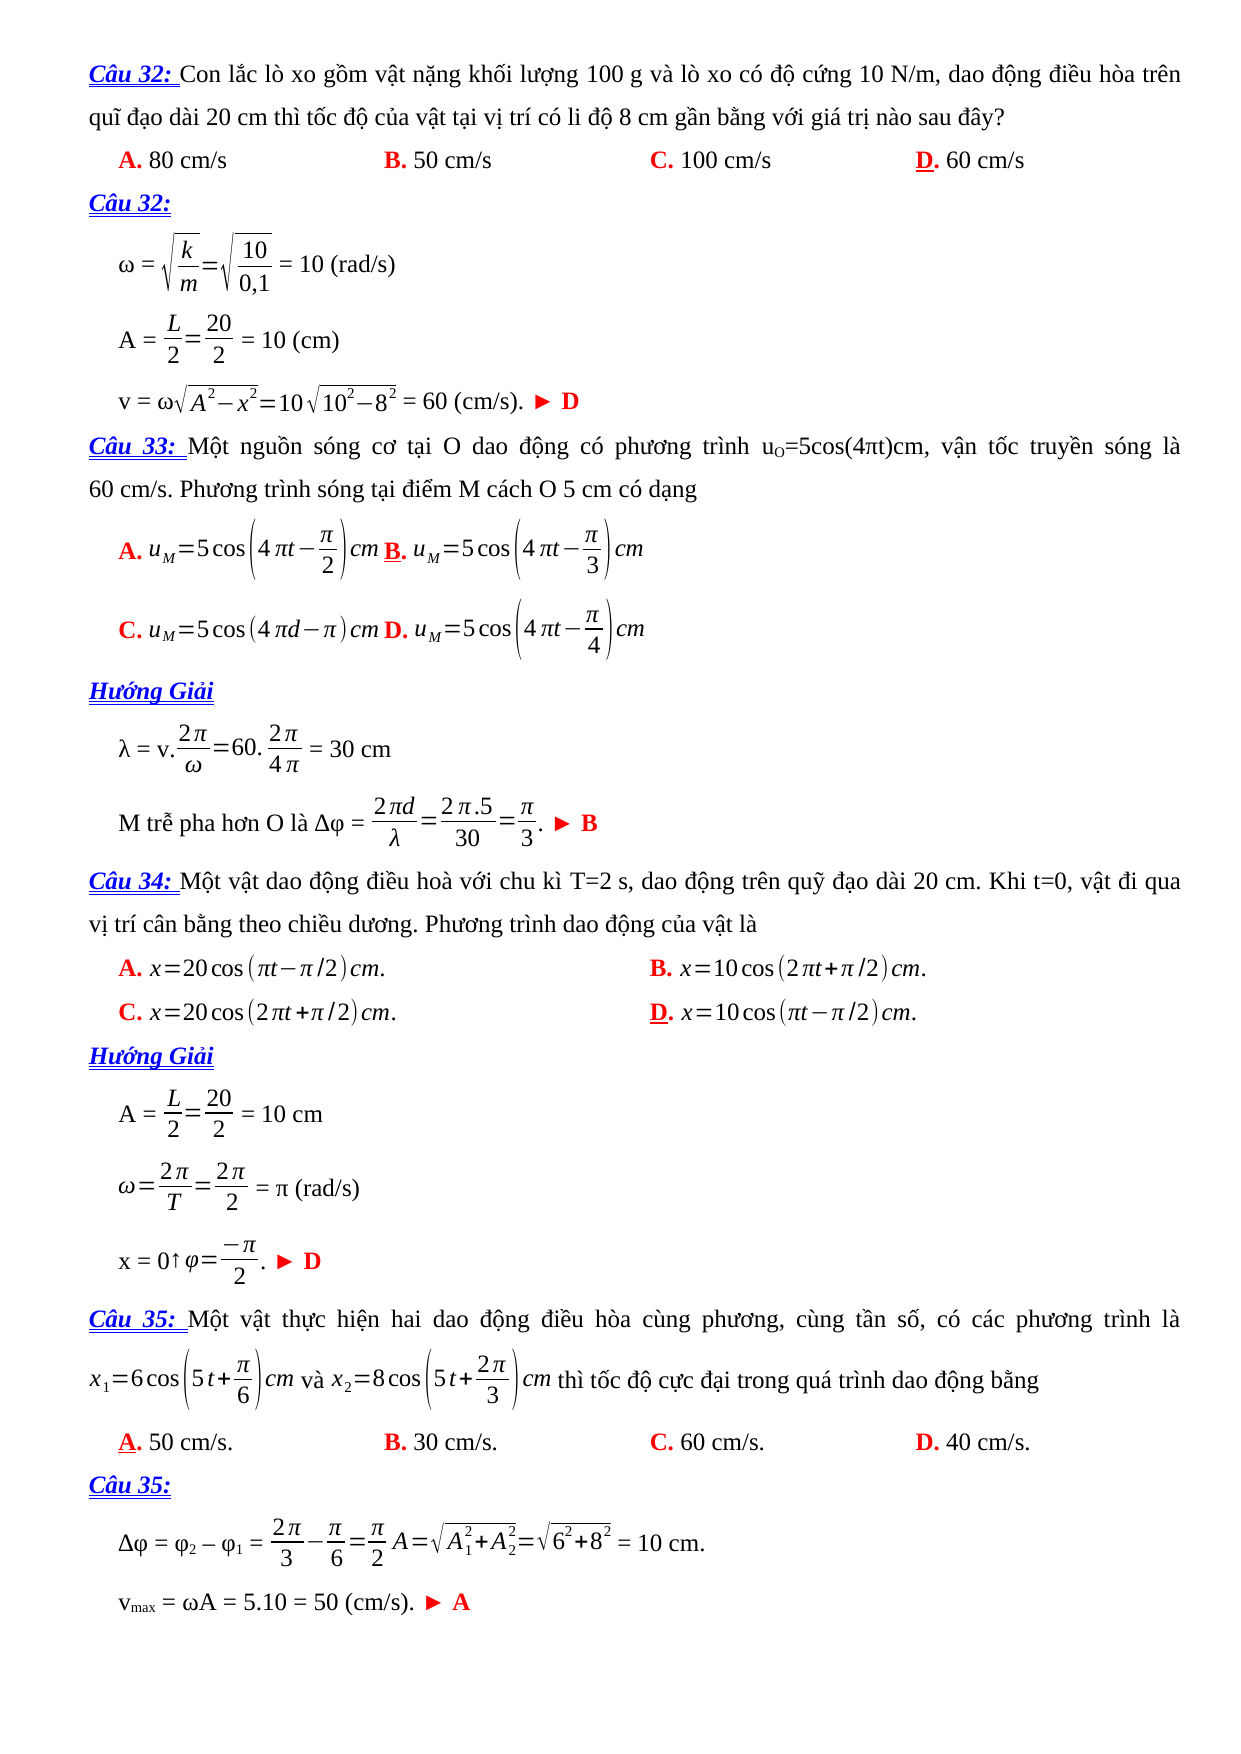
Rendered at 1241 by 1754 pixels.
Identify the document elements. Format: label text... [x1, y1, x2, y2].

text A. . B. . [88, 952, 1181, 982]
text A. 80 cm/s B. 50 cm/s C. 100 cm/s D. 60 cm/s [88, 145, 1181, 174]
text v = ω = 60 (cm/s). ► D [88, 383, 1181, 417]
text = π (rad/s) [88, 1158, 1181, 1217]
text M trễ pha hơn O là ∆φ = . ► B [88, 793, 1181, 852]
text Câu 34: Một vật dao động điều hoà với chu kì T=2 s, dao động trên quỹ đạo dài 20 cm. Khi t=0, vật đi qua vị trí cân bằng theo chiều dương. Phương trình dao động của vật là [88, 866, 1181, 938]
text Câu 33: Một nguồn sóng cơ tại O dao động có phương trình uO=5cos(4πt)cm, vận tốc truyền sóng là 60 cm/s. Phương trình sóng tại điểm M cách O 5 cm có dạng [88, 431, 1181, 503]
text Câu 35: Một vật thực hiện hai dao động điều hòa cùng phương, cùng tần số, có các phương trình là và thì tốc độ cực đại trong quá trình dao động bằng [88, 1304, 1181, 1413]
text Hướng Giải [88, 1041, 1181, 1070]
text Câu 32: Con lắc lò xo gồm vật nặng khối lượng 100 g và lò xo có độ cứng 10 N/m, dao động điều hòa trên quĩ đạo dài 20 cm thì tốc độ của vật tại vị trí có li độ 8 cm gần bằng với giá trị nào sau đây? [88, 59, 1181, 131]
text Câu 35: [88, 1470, 1181, 1499]
text vmax = ωA = 5.10 = 50 (cm/s). ► A [88, 1587, 1181, 1615]
text A. 50 cm/s. B. 30 cm/s. C. 60 cm/s. D. 40 cm/s. [88, 1427, 1181, 1456]
text Câu 32: [88, 188, 1181, 217]
text ∆φ = φ2 – φ1 = = 10 cm. [88, 1513, 1181, 1572]
text C. D. [88, 597, 1181, 662]
text A = = 10 (cm) [88, 310, 1181, 369]
text C. . D. . [88, 997, 1181, 1027]
text Hướng Giải [88, 676, 1181, 705]
text A. B. [88, 518, 1181, 583]
text λ = v. = 30 cm [88, 719, 1181, 778]
text x = 0. ► D [88, 1231, 1181, 1290]
text ω = = 10 (rad/s) [88, 232, 1181, 296]
text A = = 10 cm [88, 1084, 1181, 1143]
